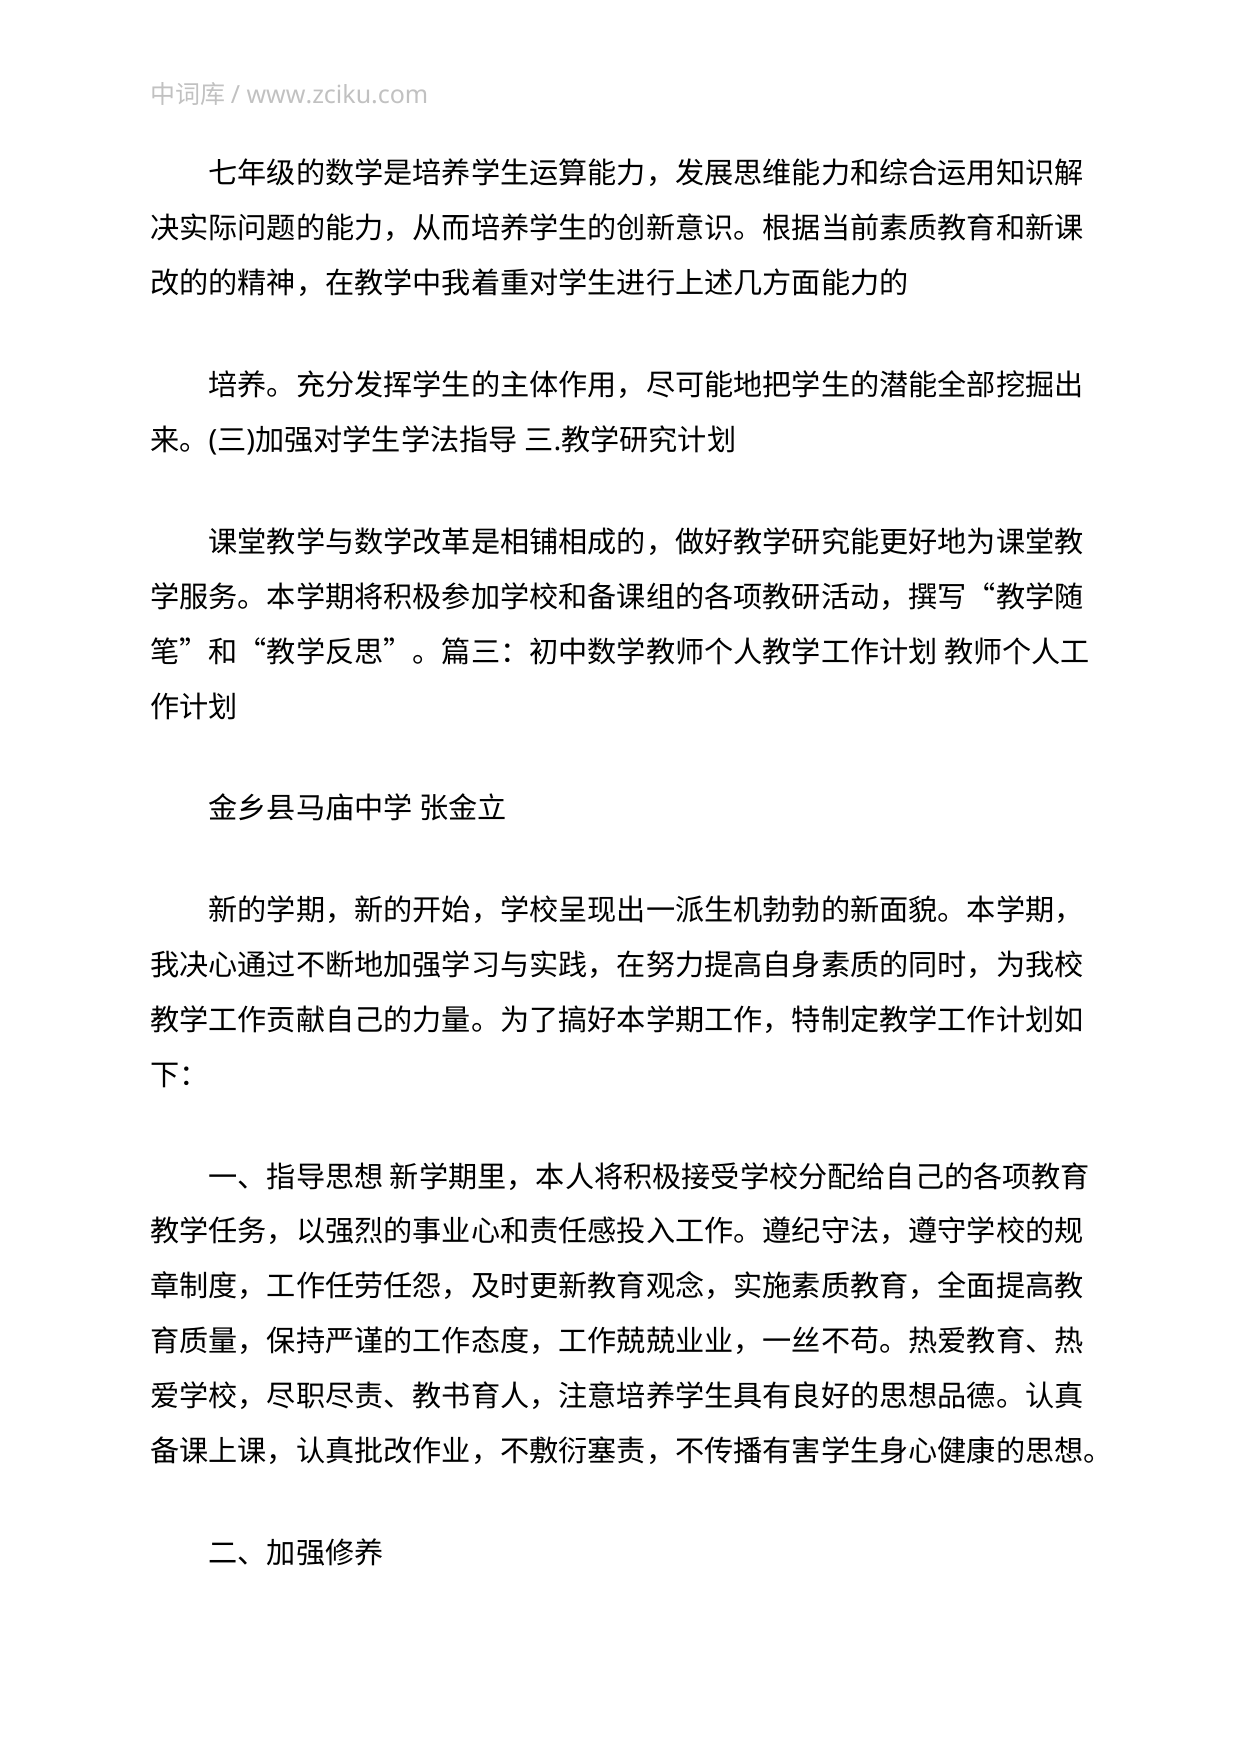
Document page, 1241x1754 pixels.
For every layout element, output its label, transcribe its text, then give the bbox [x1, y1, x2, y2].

text 一、指导思想 新学期里，本人将积极接受学校分配给自己的各项教育教学任务，以强烈的事业心和责任感投入工作。遵纪守法，遵守学校的规章制度，工作任劳任怨，及时更新教育观念，实施素质教育，全面提高教育质量，保持严谨的工作态度，工作兢兢业业，一丝不苟。热爱教育、热爱学校，尽职尽责、教书育人，注意培养学生具有良好的思想品德。认真备课上课，认真批改作业，不敷衍塞责，不传播有害学生身心健康的思想。 [150, 1153, 1090, 1470]
text 金乡县马庙中学 张金立 [150, 785, 1090, 827]
text 新的学期，新的开始，学校呈现出一派生机勃勃的新面貌。本学期，我决心通过不断地加强学习与实践，在努力提高自身素质的同时，为我校教学工作贡献自己的力量。为了搞好本学期工作，特制定教学工作计划如下： [150, 887, 1090, 1094]
text 二、加强修养 [150, 1529, 1090, 1572]
text 七年级的数学是培养学生运算能力，发展思维能力和综合运用知识解决实际问题的能力，从而培养学生的创新意识。根据当前素质教育和新课改的的精神，在教学中我着重对学生进行上述几方面能力的 [150, 150, 1090, 302]
text 培养。充分发挥学生的主体作用，尽可能地把学生的潜能全部挖掘出来。(三)加强对学生学法指导 三.教学研究计划 [150, 362, 1090, 459]
text 课堂教学与数学改革是相铺相成的，做好教学研究能更好地为课堂教学服务。本学期将积极参加学校和备课组的各项教研活动，撰写“教学随笔”和“教学反思”。篇三：初中数学教师个人教学工作计划 教师个人工作计划 [150, 518, 1090, 725]
